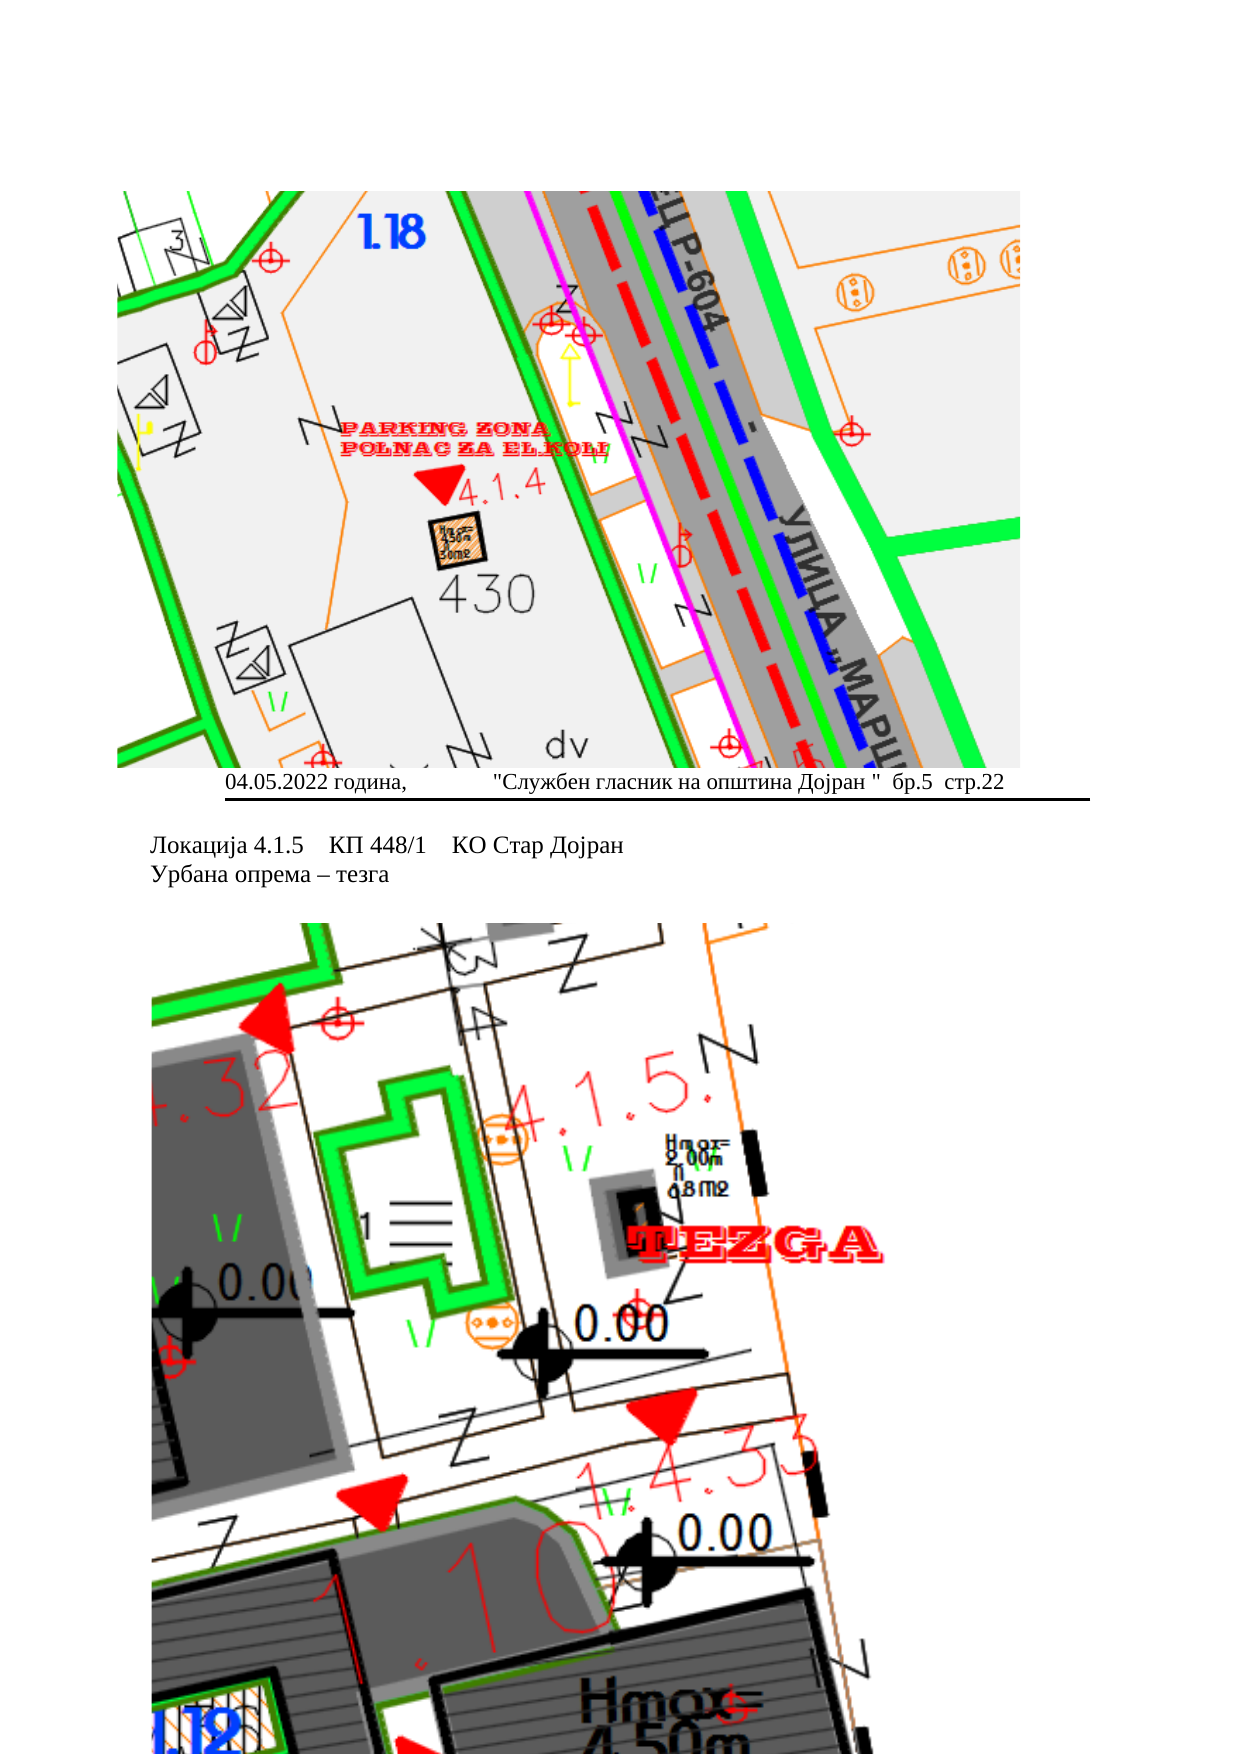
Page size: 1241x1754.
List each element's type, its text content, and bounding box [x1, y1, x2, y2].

text Урбана опрема – тезга [150, 859, 1090, 888]
picture [117, 191, 1021, 768]
list 04.05.2022 година, "Службен гласник на општина Дојран " бр.5 стр.22 [225, 667, 1090, 798]
picture [151, 923, 899, 1754]
text Локација 4.1.5 КП 448/1 КО Стар Дојран [150, 830, 1090, 859]
